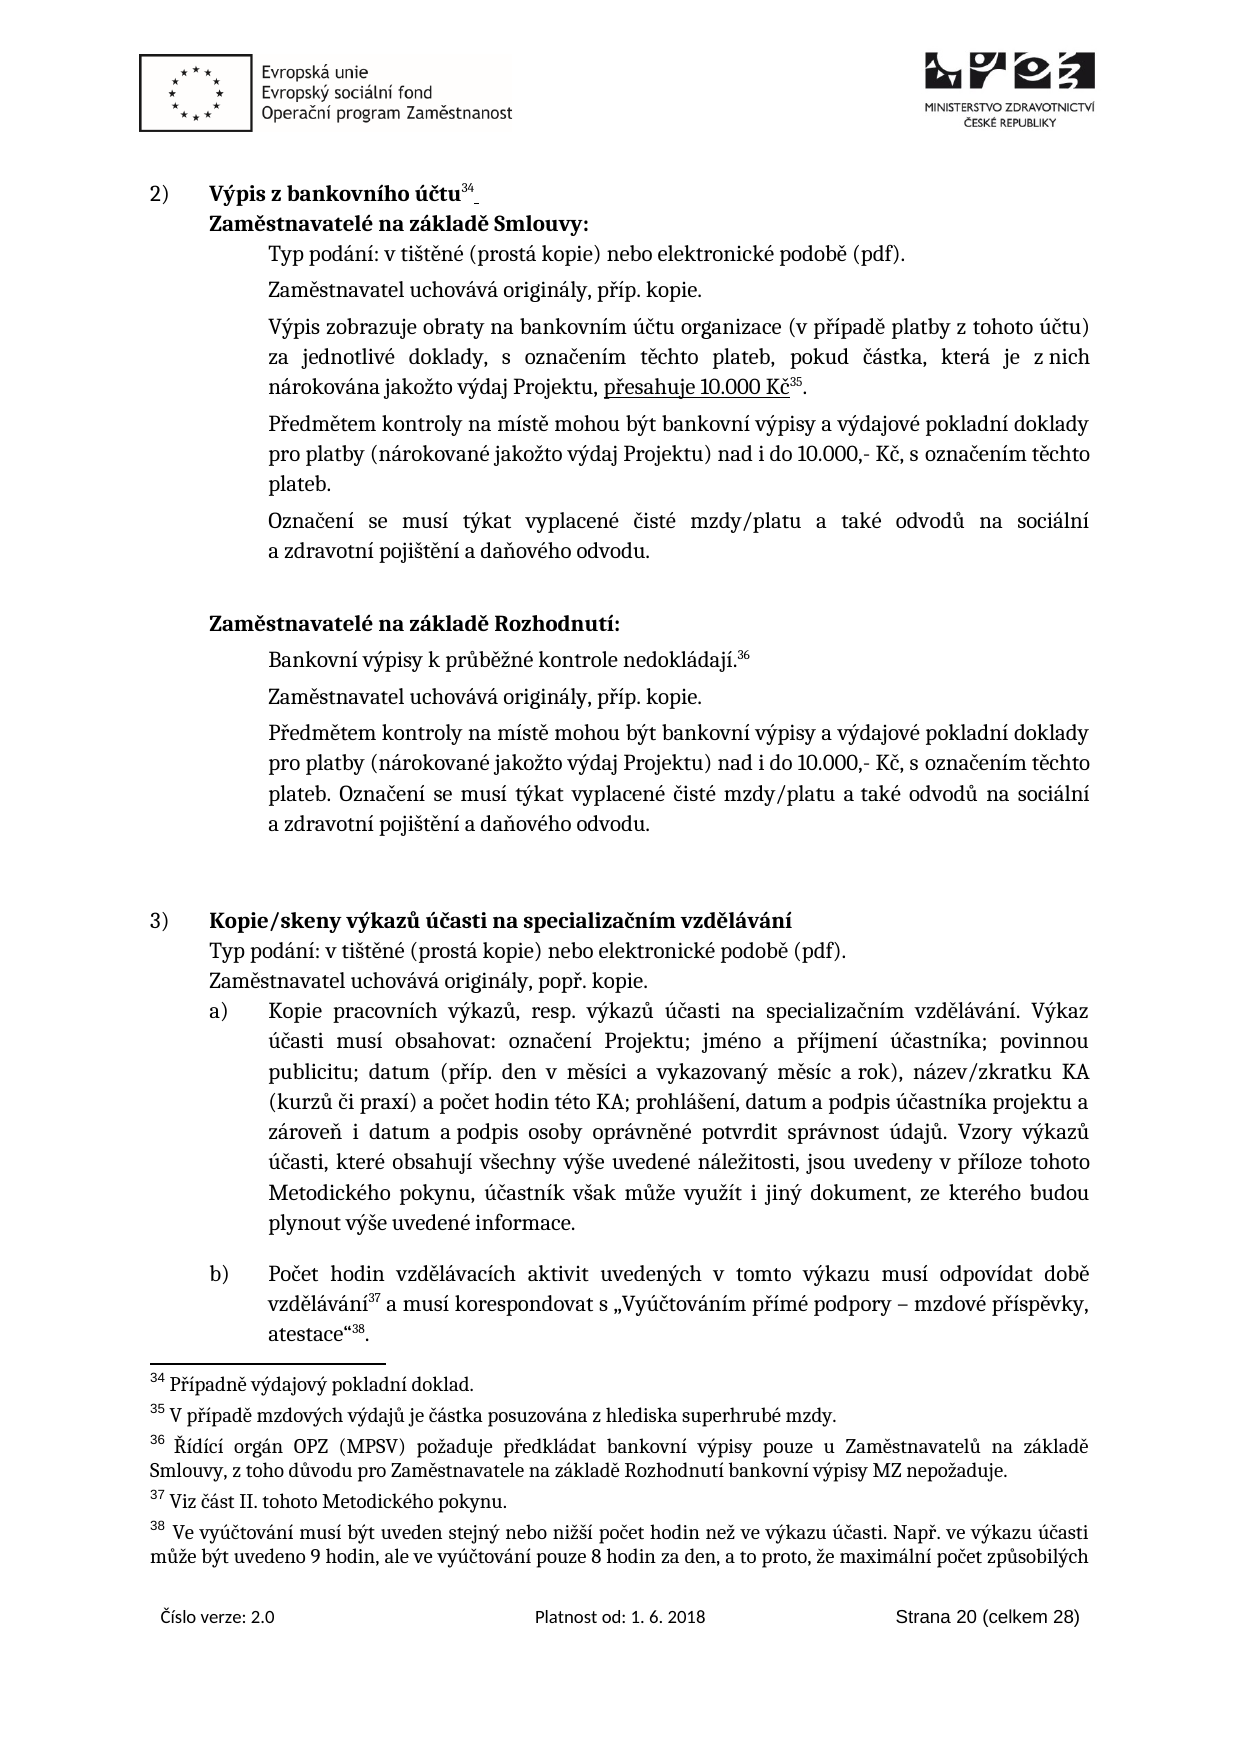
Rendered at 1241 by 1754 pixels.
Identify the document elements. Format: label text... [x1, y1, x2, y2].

text Označení se musí týkat vyplacené čisté mzdy/platu a také odvodů na sociální a zdravotní pojištění a daňového odvodu. [268, 507, 1090, 564]
text Zaměstnavatelé na základě Smlouvy: [209, 211, 1090, 237]
text Zaměstnavatelé na základě Rozhodnutí: [209, 611, 1090, 637]
text Zaměstnavatel uchovává originály, popř. kopie. [209, 968, 1090, 994]
list Kopie pracovních výkazů, resp. výkazů účasti na specializačním vzdělávání. Výkaz účasti musí obsahovat: označení Projektu; jméno a příjmení účastníka; povinnou publicitu; datum (příp. den v měsíci a vykazovaný měsíc a rok), název/zkratku KA (kurzů či praxí) a počet hodin této KA; prohlášení, datum a podpis účastníka projektu a zároveň i datum a podpis osoby oprávněné potvrdit správnost údajů. Vzory výkazů účasti, které obsahují všechny výše uvedené náležitosti, jsou uvedeny v příloze tohoto Metodického pokynu, účastník však může využít i jiný dokument, ze kterého budou plynout výše uvedené informace. [209, 998, 1090, 1236]
text Předmětem kontroly na místě mohou být bankovní výpisy a výdajové pokladní doklady pro platby (nárokované jakožto výdaj Projektu) nad i do 10.000,- Kč, s označením těchto plateb. Označení se musí týkat vyplacené čisté mzdy/platu a také odvodů na sociální a zdravotní pojištění a daňového odvodu. [268, 720, 1090, 837]
text Bankovní výpisy k průběžné kontrole nedokládají. [268, 647, 1090, 673]
list Počet hodin vzdělávacích aktivit uvedených v tomto výkazu musí odpovídat době vzdělávání a musí korespondovat s „Vyúčtováním přímé podpory – mzdové příspěvky, atestace“. [209, 1261, 1090, 1347]
picture [899, 39, 1125, 131]
picture [139, 54, 513, 132]
text Výpis zobrazuje obraty na bankovním účtu organizace (v případě platby z tohoto účtu) za jednotlivé doklady, s označením těchto plateb, pokud částka, která je z nich nárokována jakožto výdaj Projektu, přesahuje 10.000 Kč. [268, 314, 1090, 401]
text Předmětem kontroly na místě mohou být bankovní výpisy a výdajové pokladní doklady pro platby (nárokované jakožto výdaj Projektu) nad i do 10.000,- Kč, s označením těchto plateb. [268, 411, 1090, 497]
text Typ podání: v tištěné (prostá kopie) nebo elektronické podobě (pdf). [209, 938, 1090, 964]
text Zaměstnavatel uchovává originály, příp. kopie. [268, 683, 1090, 710]
text Zaměstnavatel uchovává originály, příp. kopie. [268, 277, 1090, 304]
list Kopie/skeny výkazů účasti na specializačním vzdělávání [150, 907, 1090, 934]
text Typ podání: v tištěné (prostá kopie) nebo elektronické podobě (pdf). [268, 241, 1090, 267]
list Výpis z bankovního účtu [150, 180, 1090, 207]
